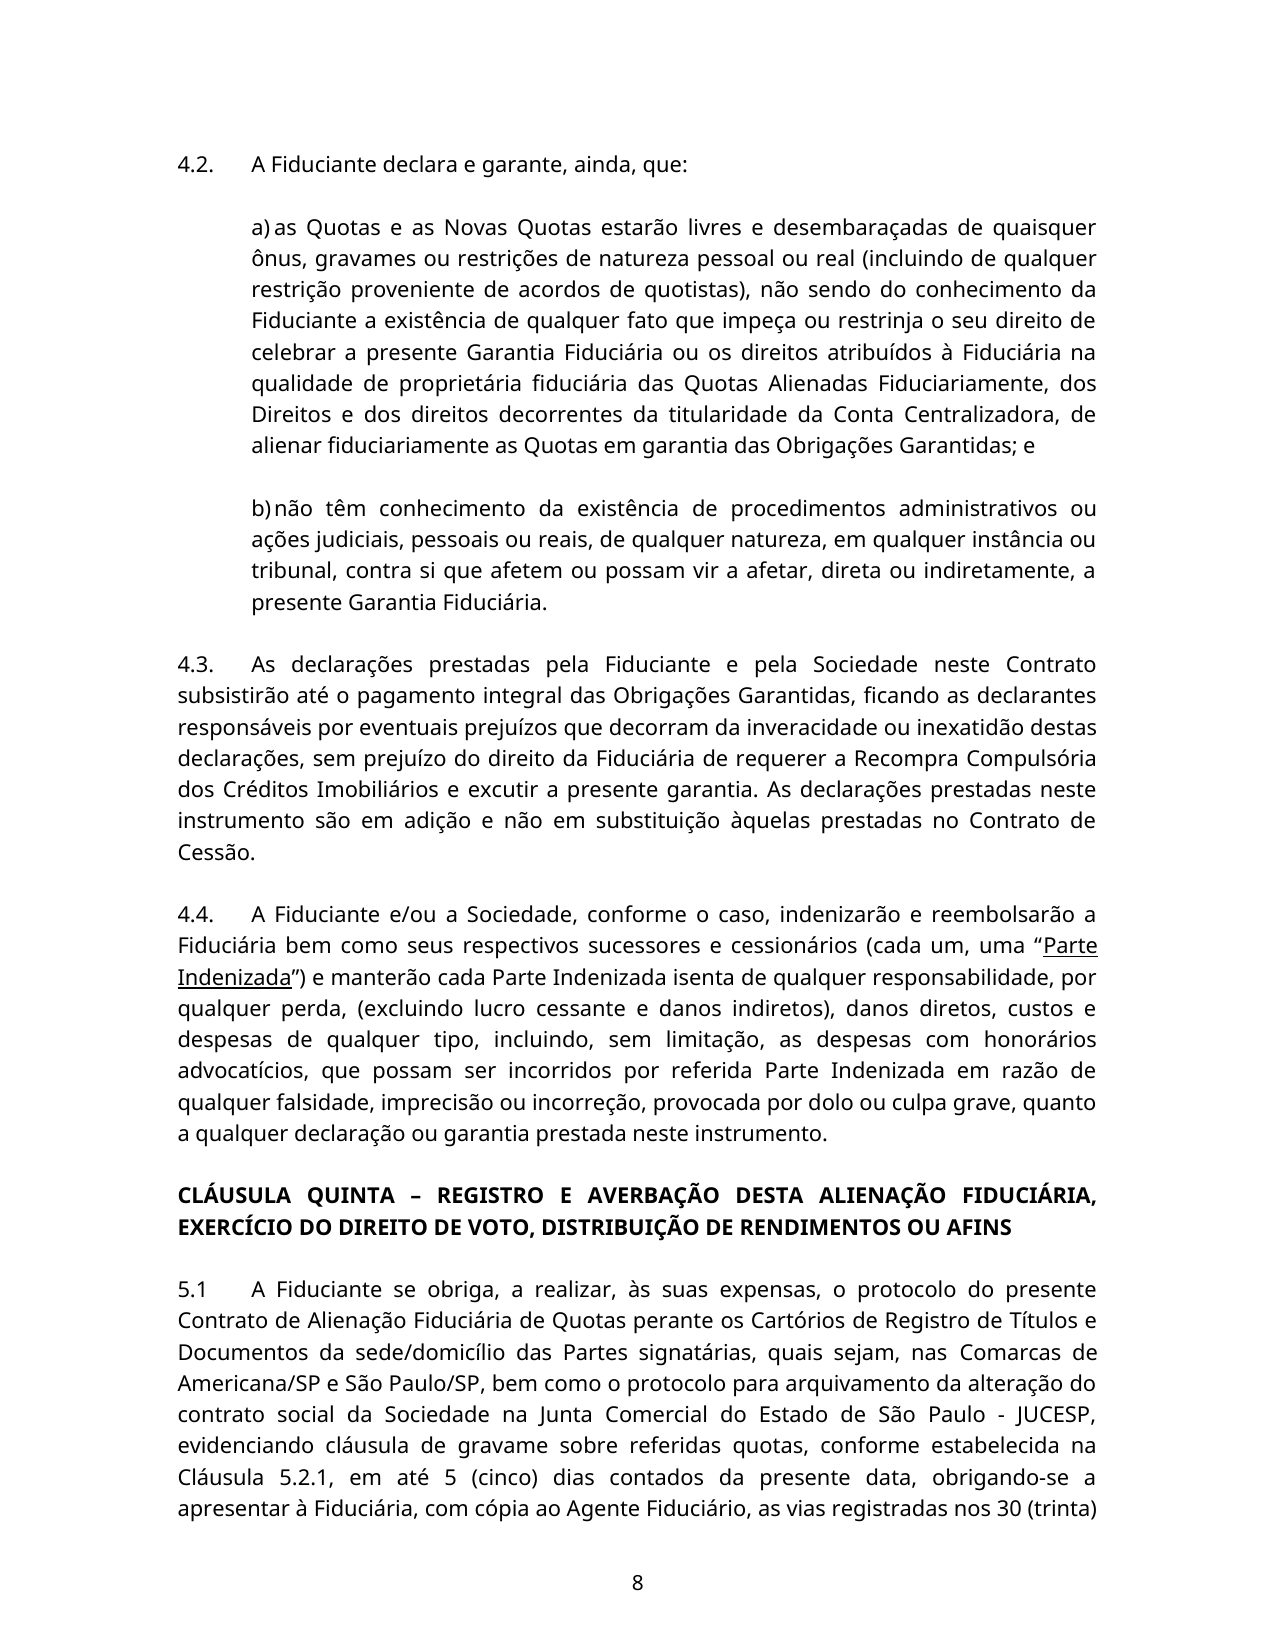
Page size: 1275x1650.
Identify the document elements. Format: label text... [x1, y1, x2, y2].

list as Quotas e as Novas Quotas estarão livres e desembaraçadas de quaisquer ônus, gravames ou restrições de natureza pessoal ou real (incluindo de qualquer restrição proveniente de acordos de quotistas), não sendo do conhecimento da Fiduciante a existência de qualquer fato que impeça ou restrinja o seu direito de celebrar a presente Garantia Fiduciária ou os direitos atribuídos à Fiduciária na qualidade de proprietária fiduciária das Quotas Alienadas Fiduciariamente, dos Direitos e dos direitos decorrentes da titularidade da Conta Centralizadora, de alienar fiduciariamente as Quotas em garantia das Obrigações Garantidas; e [251, 210, 1098, 460]
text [177, 1273, 1098, 1523]
subtitle CLÁUSULA QUINTA – REGISTRO E AVERBAÇÃO DESTA ALIENAÇÃO FIDUCIÁRIA, EXERCÍCIO DO DIREITO DE VOTO, DISTRIBUIÇÃO DE RENDIMENTOS OU AFINS [177, 1179, 1098, 1241]
text 4.2. A Fiduciante declara e garante, ainda, que: [177, 148, 1098, 179]
text 4.3. As declarações prestadas pela Fiduciante e pela Sociedade neste Contrato subsistirão até o pagamento integral das Obrigações Garantidas, ficando as declarantes responsáveis por eventuais prejuízos que decorram da inveracidade ou inexatidão destas declarações, sem prejuízo do direito da Fiduciária de requerer a Recompra Compulsória dos Créditos Imobiliários e excutir a presente garantia. As declarações prestadas neste instrumento são em adição e não em substituição àquelas prestadas no Contrato de Cessão. [177, 648, 1098, 866]
text 4.4. A Fiduciante e/ou a Sociedade, conforme o caso, indenizarão e reembolsarão a Fiduciária bem como seus respectivos sucessores e cessionários (cada um, uma “Parte Indenizada”) e manterão cada Parte Indenizada isenta de qualquer responsabilidade, por qualquer perda, (excluindo lucro cessante e danos indiretos), danos diretos, custos e despesas de qualquer tipo, incluindo, sem limitação, as despesas com honorários advocatícios, que possam ser incorridos por referida Parte Indenizada em razão de qualquer falsidade, imprecisão ou incorreção, provocada por dolo ou culpa grave, quanto a qualquer declaração ou garantia prestada neste instrumento. [177, 898, 1098, 1148]
list não têm conhecimento da existência de procedimentos administrativos ou ações judiciais, pessoais ou reais, de qualquer natureza, em qualquer instância ou tribunal, contra si que afetem ou possam vir a afetar, direta ou indiretamente, a presente Garantia Fiduciária. [251, 491, 1098, 616]
